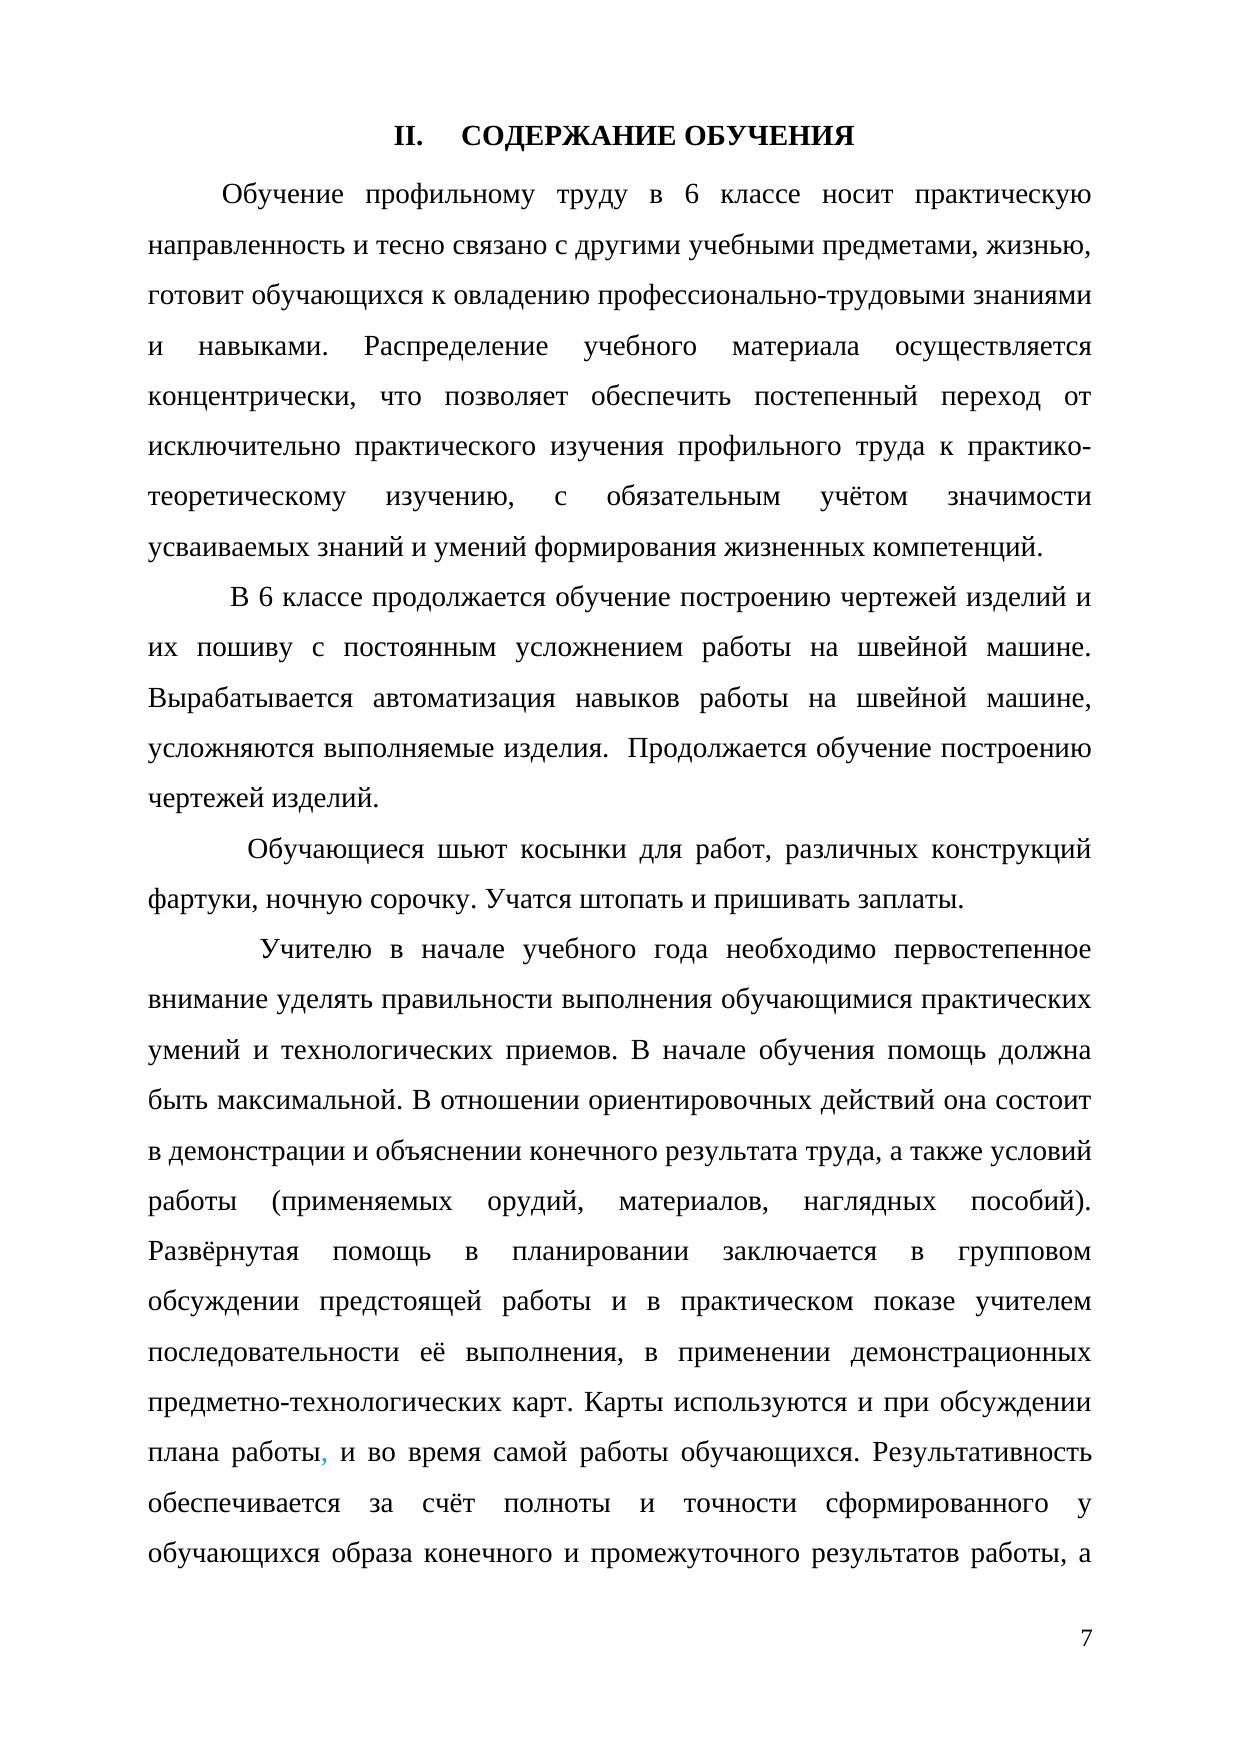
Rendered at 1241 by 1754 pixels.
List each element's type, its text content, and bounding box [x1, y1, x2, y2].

text В 6 классе продолжается обучение построению чертежей изделий и их пошиву с постоянным усложнением работы на швейной машине. Вырабатывается автоматизация навыков работы на швейной машине, усложняются выполняемые изделия. Продолжается обучение построению чертежей изделий. [148, 579, 1092, 814]
subtitle СОДЕРЖАНИЕ ОБУЧЕНИЯ [185, 118, 1092, 152]
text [148, 931, 1092, 1569]
text Обучение профильному труду в 6 классе носит практическую направленность и тесно связано с другими учебными предметами, жизнью, готовит обучающихся к овладению профессионально-трудовыми знаниями и навыками. Распределение учебного материала осуществляется концентрически, что позволяет обеспечить постепенный переход от исключительно практического изучения профильного труда к практико-теоретическому изучению, с обязательным учётом значимости усваиваемых знаний и умений формирования жизненных компетенций. [148, 177, 1092, 562]
text Обучающиеся шьют косынки для работ, различных конструкций фартуки, ночную сорочку. Учатся штопать и пришивать заплаты. [148, 831, 1092, 914]
